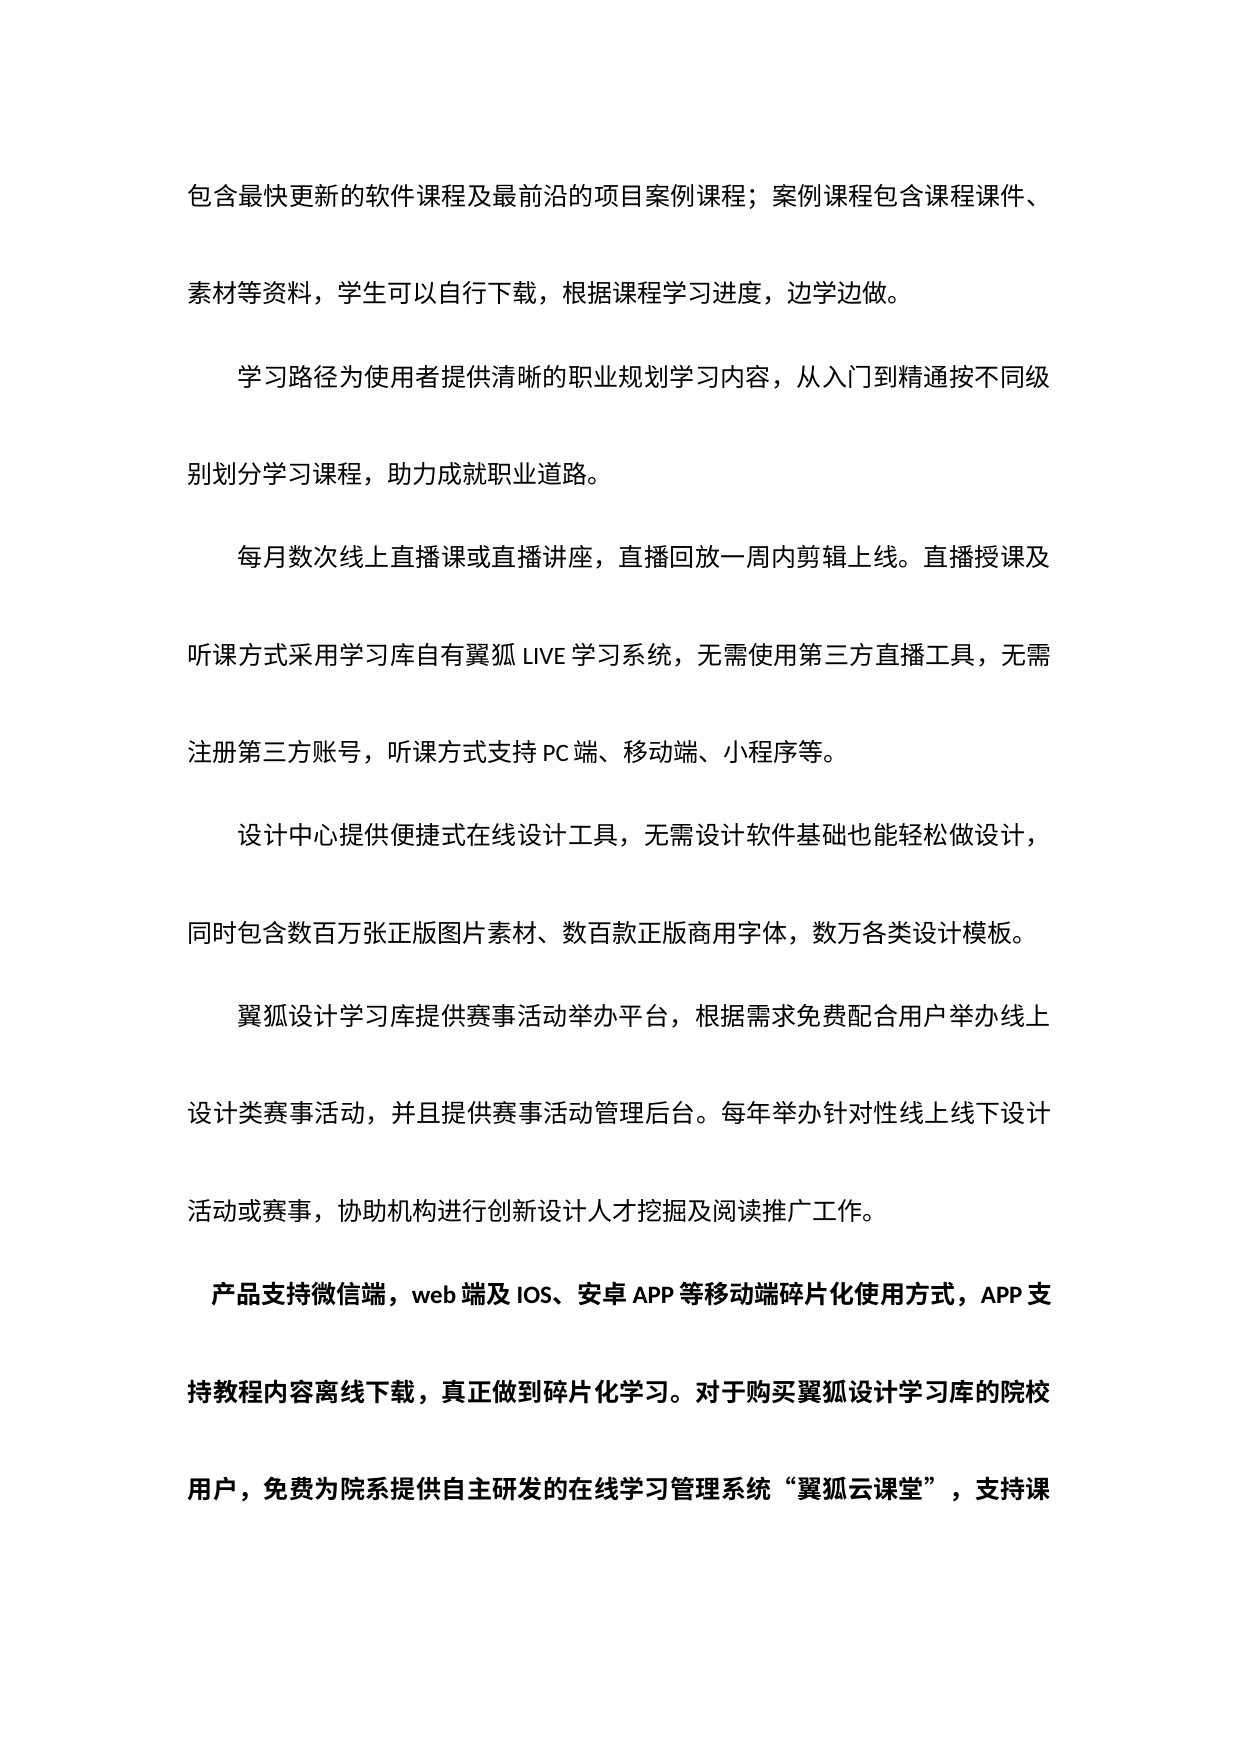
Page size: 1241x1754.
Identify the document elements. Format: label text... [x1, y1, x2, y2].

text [187, 162, 1053, 324]
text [187, 1260, 1053, 1520]
text 翼狐设计学习库提供赛事活动举办平台，根据需求免费配合用户举办线上设计类赛事活动，并且提供赛事活动管理后台。每年举办针对性线上线下设计活动或赛事，协助机构进行创新设计人才挖掘及阅读推广工作。 [187, 982, 1053, 1242]
text 每月数次线上直播课或直播讲座，直播回放一周内剪辑上线。直播授课及听课方式采用学习库自有翼狐LIVE学习系统，无需使用第三方直播工具，无需注册第三方账号，听课方式支持PC端、移动端、小程序等。 [187, 523, 1053, 783]
text 学习路径为使用者提供清晰的职业规划学习内容，从入门到精通按不同级别划分学习课程，助力成就职业道路。 [187, 343, 1053, 505]
text 设计中心提供便捷式在线设计工具，无需设计软件基础也能轻松做设计，同时包含数百万张正版图片素材、数百款正版商用字体，数万各类设计模板。 [187, 801, 1053, 964]
